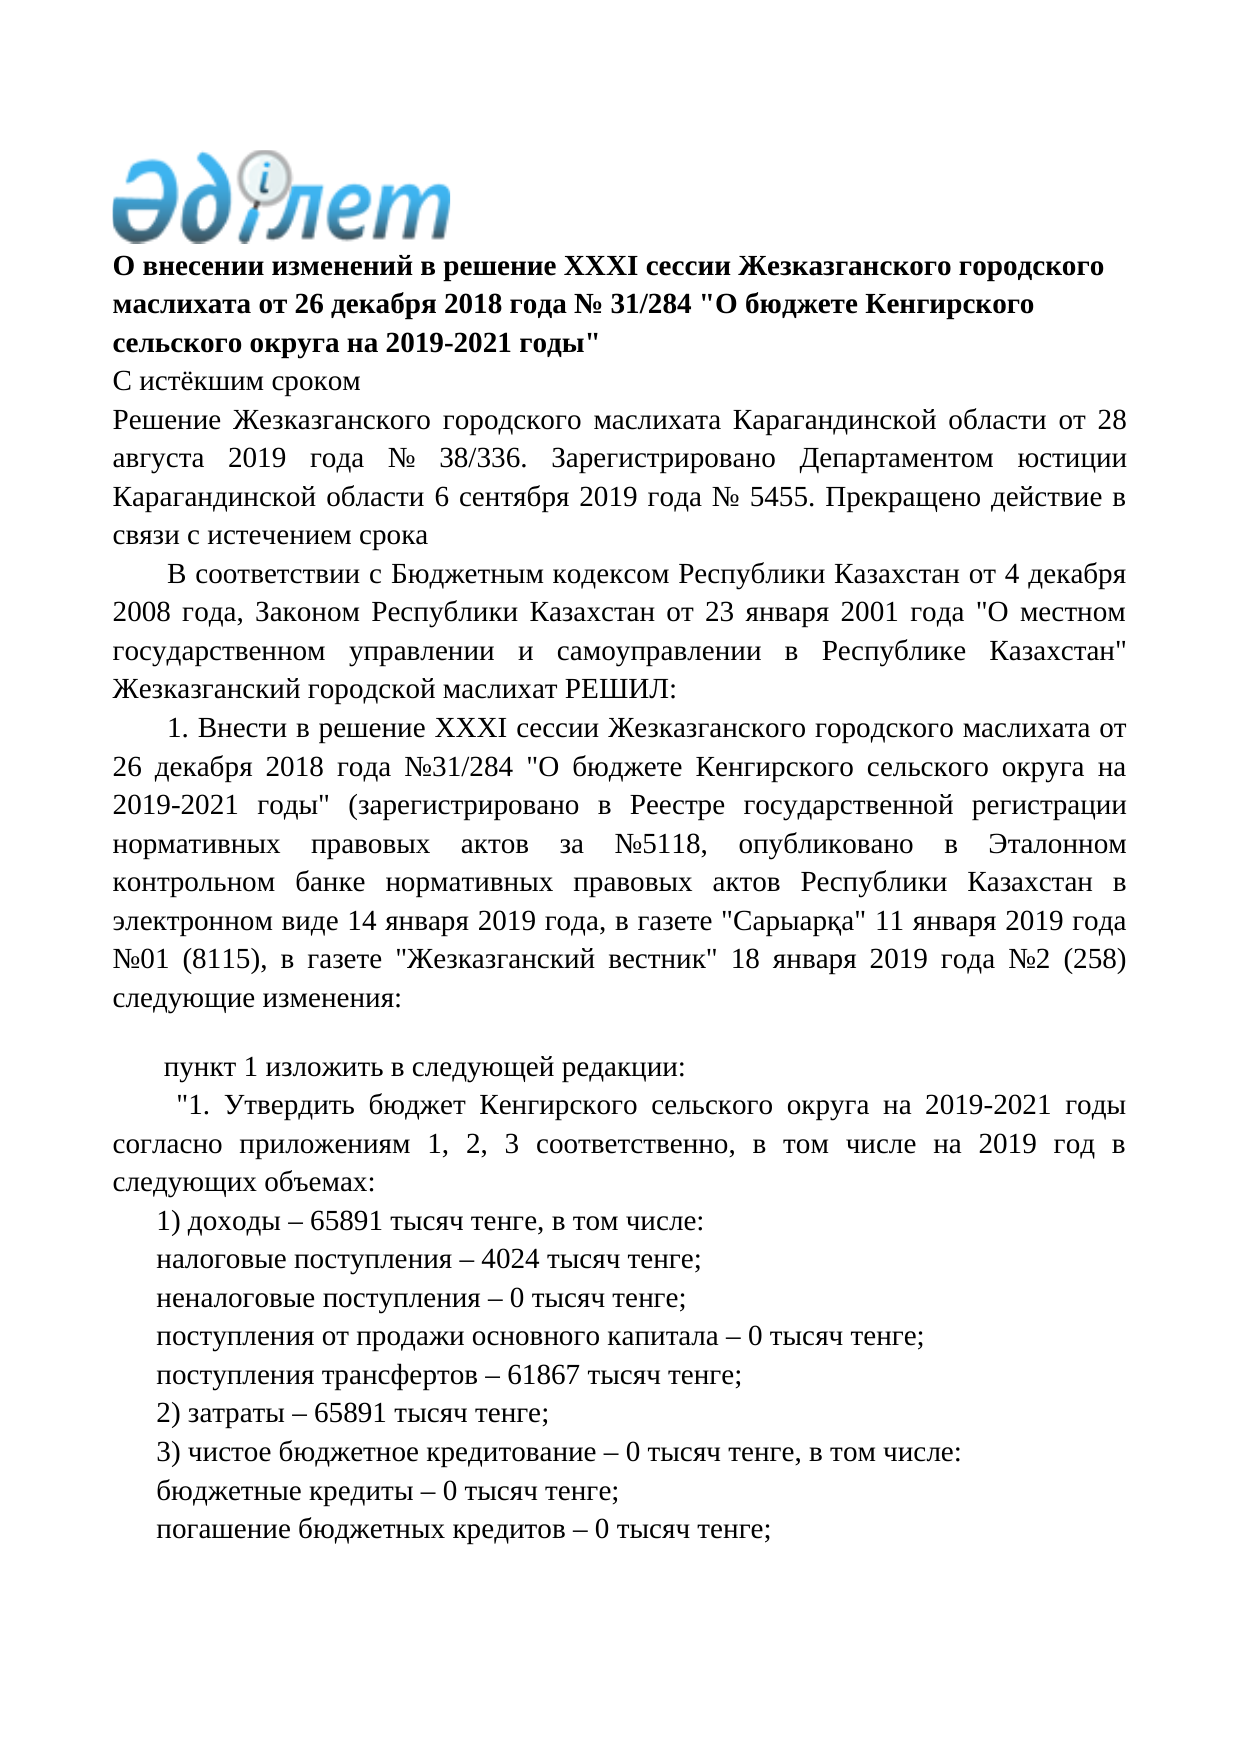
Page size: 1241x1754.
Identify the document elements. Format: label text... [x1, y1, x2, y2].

text поступления трансфертов – 61867 тысяч тенге; [112, 1357, 1128, 1391]
text Решение Жезказганского городского маслихата Карагандинской области от 28 августа 2019 года № 38/336. Зарегистрировано Департаментом юстиции Карагандинской области 6 сентября 2019 года № 5455. Прекращено действие в связи с истечением срока [112, 402, 1128, 551]
text С истёкшим сроком [112, 363, 1128, 397]
picture [112, 150, 451, 244]
text бюджетные кредиты – 0 тысяч тенге; [112, 1473, 1128, 1506]
text погашение бюджетных кредитов – 0 тысяч тенге; [112, 1511, 1128, 1545]
text поступления от продажи основного капитала – 0 тысяч тенге; [112, 1318, 1128, 1352]
text 1. Внести в решение XXXI сессии Жезказганского городского маслихата от 26 декабря 2018 года №31/284 "О бюджете Кенгирского сельского округа на 2019-2021 годы" (зарегистрировано в Реестре государственной регистрации нормативных правовых актов за №5118, опубликовано в Эталонном контрольном банке нормативных правовых актов Республики Казахстан в электронном виде 14 января 2019 года, в газете "Сарыарқа" 11 января 2019 года №01 (8115), в газете "Жезказганский вестник" 18 января 2019 года №2 (258) следующие изменения: [112, 710, 1128, 1013]
text неналоговые поступления – 0 тысяч тенге; [112, 1280, 1128, 1313]
text 2) затраты – 65891 тысяч тенге; [112, 1396, 1128, 1429]
text пункт 1 изложить в следующей редакции: [112, 1049, 1128, 1082]
text 1) доходы – 65891 тысяч тенге, в том числе: [112, 1203, 1128, 1236]
text В соответствии с Бюджетным кодексом Республики Казахстан от 4 декабря 2008 года, Законом Республики Казахстан от 23 января 2001 года "О местном государственном управлении и самоуправлении в Республике Казахстан" Жезказганский городской маслихат РЕШИЛ: [112, 556, 1128, 705]
text налоговые поступления – 4024 тысяч тенге; [112, 1241, 1128, 1275]
text О внесении изменений в решение XXXI сессии Жезказганского городского маслихата от 26 декабря 2018 года № 31/284 "О бюджете Кенгирского сельского округа на 2019-2021 годы" [112, 248, 1128, 358]
text 3) чистое бюджетное кредитование – 0 тысяч тенге, в том числе: [112, 1434, 1128, 1468]
text "1. Утвердить бюджет Кенгирского сельского округа на 2019-2021 годы согласно приложениям 1, 2, 3 соответственно, в том числе на 2019 год в следующих объемах: [112, 1087, 1128, 1198]
